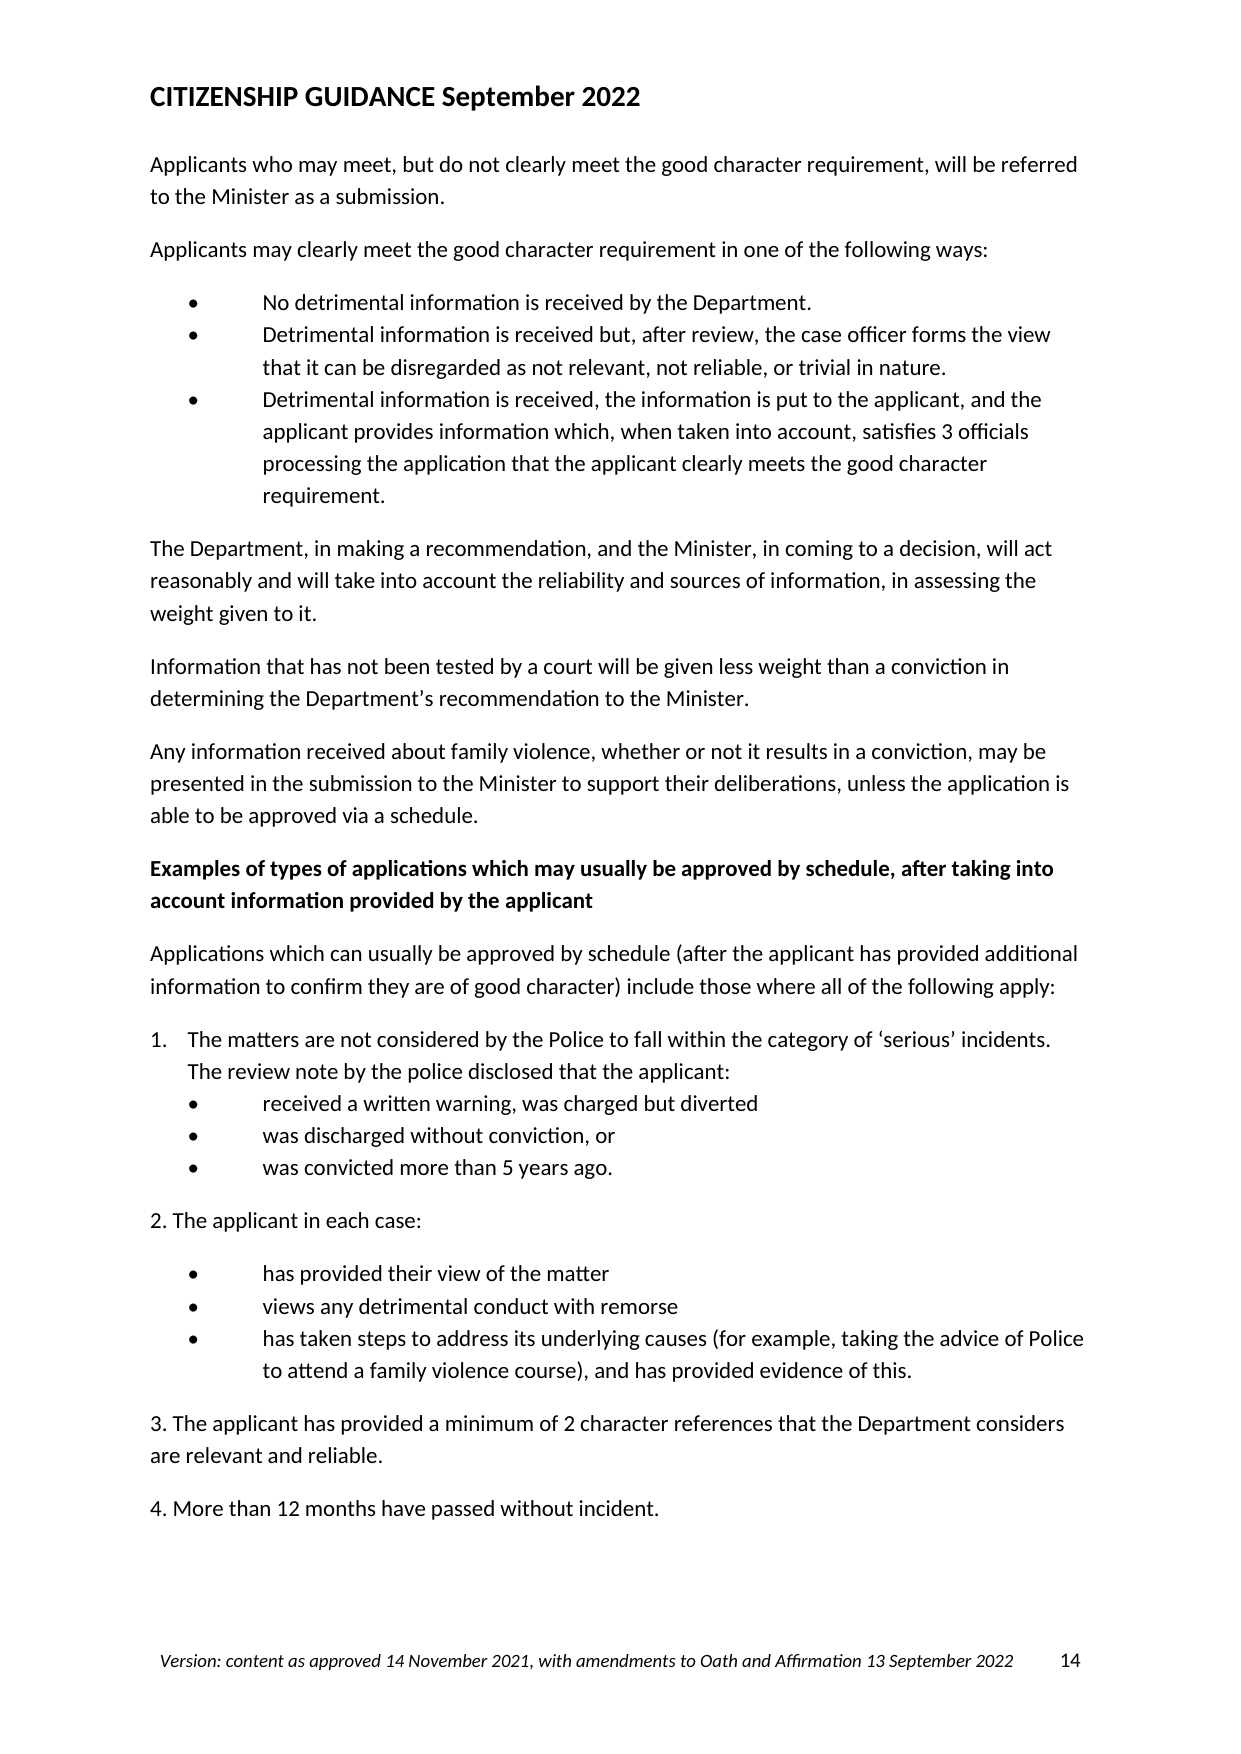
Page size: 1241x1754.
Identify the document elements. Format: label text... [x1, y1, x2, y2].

list The matters are not considered by the Police to fall within the category of ‘serious’ incidents. [150, 1025, 1090, 1053]
list has provided their view of the matter [187, 1259, 1090, 1288]
text Information that has not been tested by a court will be given less weight than a conviction in determining the Department’s recommendation to the Minister. [150, 652, 1090, 712]
text The Department, in making a recommendation, and the Minister, in coming to a decision, will act reasonably and will take into account the reliability and sources of information, in assessing the weight given to it. [150, 534, 1090, 627]
text 2. The applicant in each case: [150, 1207, 1090, 1234]
text Applicants may clearly meet the good character requirement in one of the following ways: [150, 235, 1090, 263]
text Applications which can usually be approved by schedule (after the applicant has provided additional information to confirm they are of good character) include those where all of the following apply: [150, 939, 1090, 1000]
text Examples of types of applications which may usually be approved by schedule, after taking into account information provided by the applicant [150, 854, 1090, 914]
list No detrimental information is received by the Department. [187, 288, 1090, 316]
list was convicted more than 5 years ago. [187, 1153, 1090, 1182]
list views any detrimental conduct with remorse [187, 1292, 1090, 1320]
text 3. The applicant has provided a minimum of 2 character references that the Department considers are relevant and reliable. [150, 1409, 1090, 1469]
list received a written warning, was charged but diverted [187, 1089, 1090, 1117]
text Any information received about family violence, whether or not it results in a conviction, may be presented in the submission to the Minister to support their deliberations, unless the application is able to be approved via a schedule. [150, 737, 1090, 829]
list The review note by the police disclosed that the applicant: [187, 1057, 1090, 1085]
text 4. More than 12 months have passed without incident. [150, 1494, 1090, 1522]
list has taken steps to address its underlying causes (for example, taking the advice of Police to attend a family violence course), and has provided evidence of this. [187, 1324, 1090, 1384]
list was discharged without conviction, or [187, 1121, 1090, 1149]
list Detrimental information is received but, after review, the case officer forms the view that it can be disregarded as not relevant, not reliable, or trivial in nature. [187, 320, 1090, 381]
list Detrimental information is received, the information is put to the applicant, and the applicant provides information which, when taken into account, satisfies 3 officials processing the application that the applicant clearly meets the good character requirement. [187, 385, 1090, 509]
text Applicants who may meet, but do not clearly meet the good character requirement, will be referred to the Minister as a submission. [150, 150, 1090, 210]
